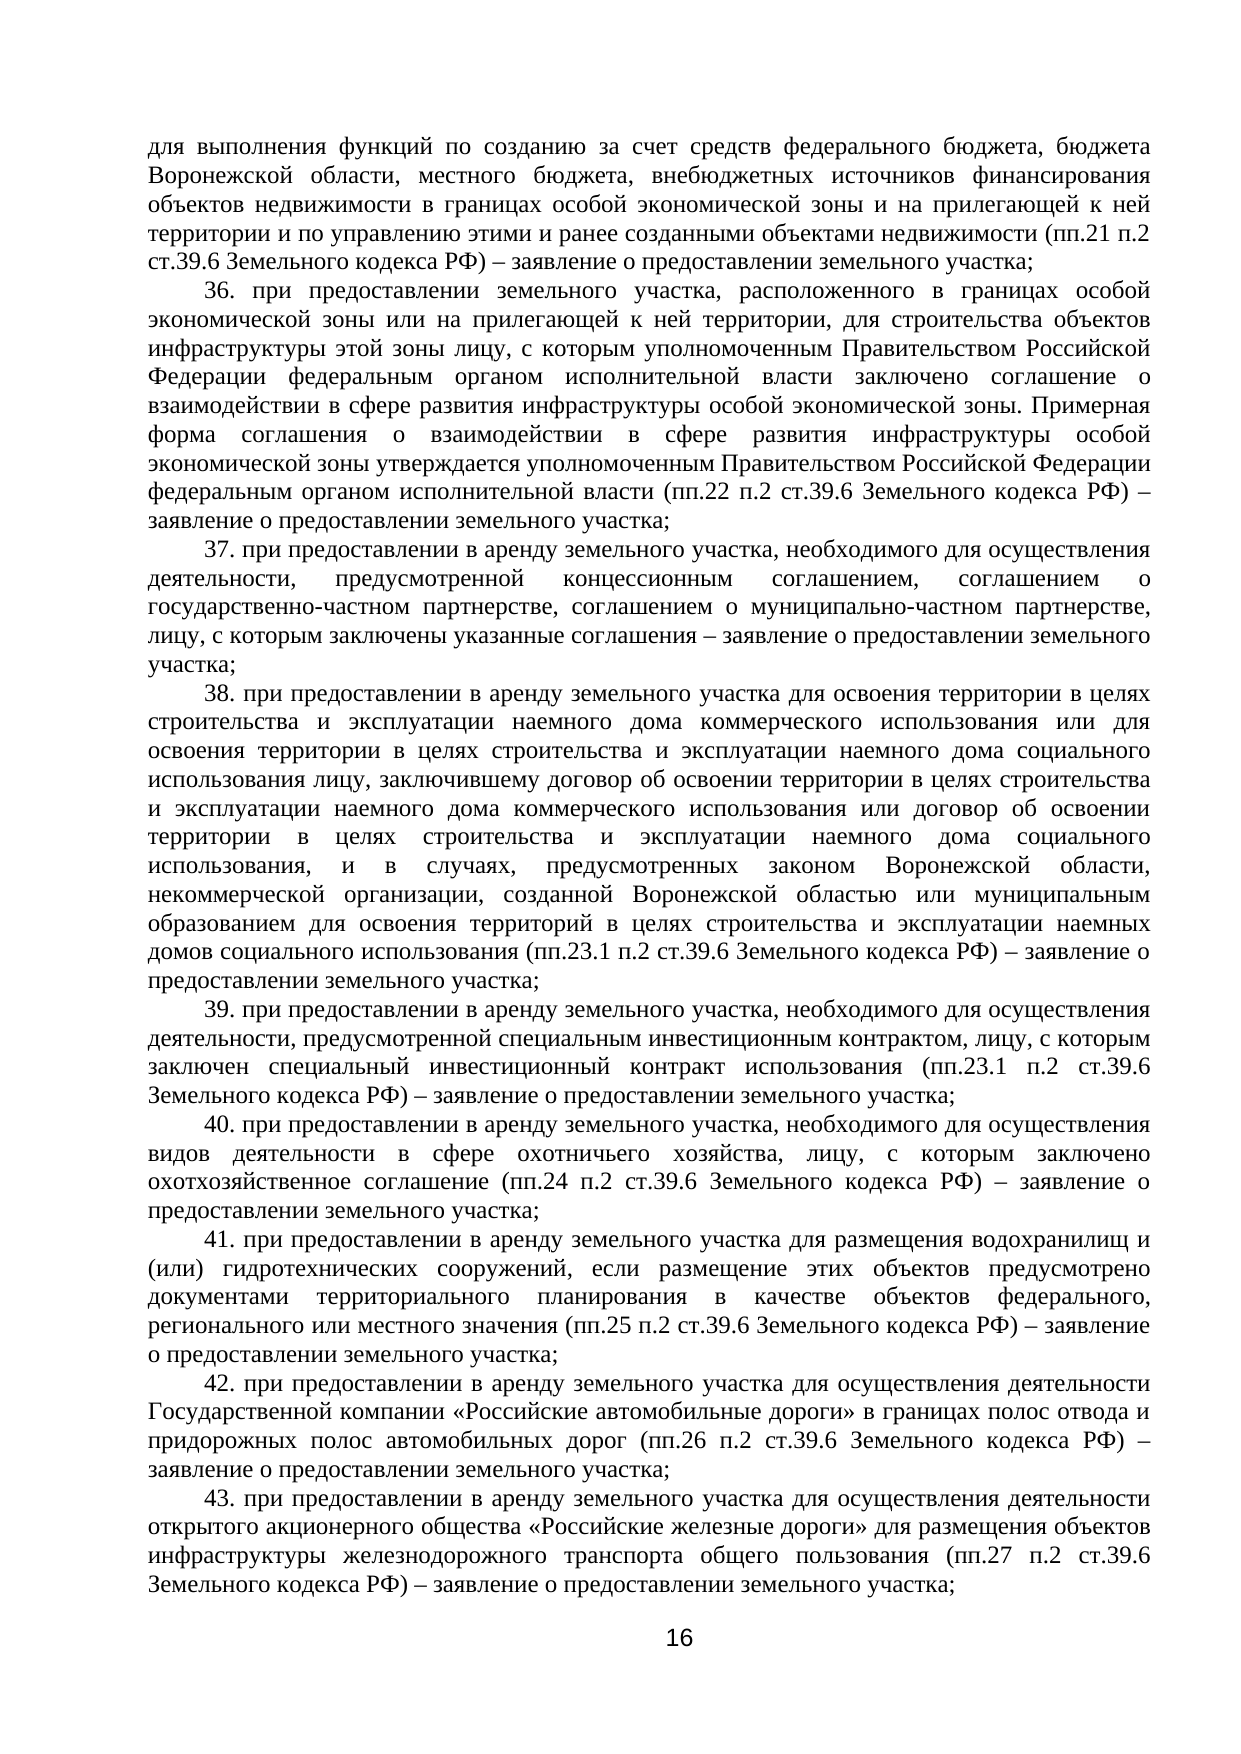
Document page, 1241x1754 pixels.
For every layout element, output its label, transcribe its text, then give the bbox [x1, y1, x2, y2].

text 38. при предоставлении в аренду земельного участка для освоения территории в целях строительства и эксплуатации наемного дома коммерческого использования или для освоения территории в целях строительства и эксплуатации наемного дома социального использования лицу, заключившему договор об освоении территории в целях строительства и эксплуатации наемного дома коммерческого использования или договор об освоении территории в целях строительства и эксплуатации наемного дома социального использования, и в случаях, предусмотренных законом Воронежской области, некоммерческой организации, созданной Воронежской областью или муниципальным образованием для освоения территорий в целях строительства и эксплуатации наемных домов социального использования (пп.23.1 п.2 ст.39.6 Земельного кодекса РФ) – заявление о предоставлении земельного участка; [148, 678, 1152, 994]
text 43. при предоставлении в аренду земельного участка для осуществления деятельности открытого акционерного общества «Российские железные дороги» для размещения объектов инфраструктуры железнодорожного транспорта общего пользования (пп.27 п.2 ст.39.6 Земельного кодекса РФ) – заявление о предоставлении земельного участка; [148, 1483, 1152, 1598]
text 41. при предоставлении в аренду земельного участка для размещения водохранилищ и (или) гидротехнических сооружений, если размещение этих объектов предусмотрено документами территориального планирования в качестве объектов федерального, регионального или местного значения (пп.25 п.2 ст.39.6 Земельного кодекса РФ) – заявление о предоставлении земельного участка; [148, 1224, 1152, 1368]
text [148, 131, 1152, 275]
text 39. при предоставлении в аренду земельного участка, необходимого для осуществления деятельности, предусмотренной специальным инвестиционным контрактом, лицу, с которым заключен специальный инвестиционный контракт использования (пп.23.1 п.2 ст.39.6 Земельного кодекса РФ) – заявление о предоставлении земельного участка; [148, 994, 1152, 1109]
text 36. при предоставлении земельного участка, расположенного в границах особой экономической зоны или на прилегающей к ней территории, для строительства объектов инфраструктуры этой зоны лицу, с которым уполномоченным Правительством Российской Федерации федеральным органом исполнительной власти заключено соглашение о взаимодействии в сфере развития инфраструктуры особой экономической зоны. Примерная форма соглашения о взаимодействии в сфере развития инфраструктуры особой экономической зоны утверждается уполномоченным Правительством Российской Федерации федеральным органом исполнительной власти (пп.22 п.2 ст.39.6 Земельного кодекса РФ) – заявление о предоставлении земельного участка; [148, 275, 1152, 534]
text 37. при предоставлении в аренду земельного участка, необходимого для осуществления деятельности, предусмотренной концессионным соглашением, соглашением о государственно-частном партнерстве, соглашением о муниципально-частном партнерстве, лицу, с которым заключены указанные соглашения – заявление о предоставлении земельного участка; [148, 534, 1152, 678]
text 40. при предоставлении в аренду земельного участка, необходимого для осуществления видов деятельности в сфере охотничьего хозяйства, лицу, с которым заключено охотхозяйственное соглашение (пп.24 п.2 ст.39.6 Земельного кодекса РФ) – заявление о предоставлении земельного участка; [148, 1109, 1152, 1224]
text 42. при предоставлении в аренду земельного участка для осуществления деятельности Государственной компании «Российские автомобильные дороги» в границах полос отвода и придорожных полос автомобильных дорог (пп.26 п.2 ст.39.6 Земельного кодекса РФ) – заявление о предоставлении земельного участка; [148, 1368, 1152, 1483]
